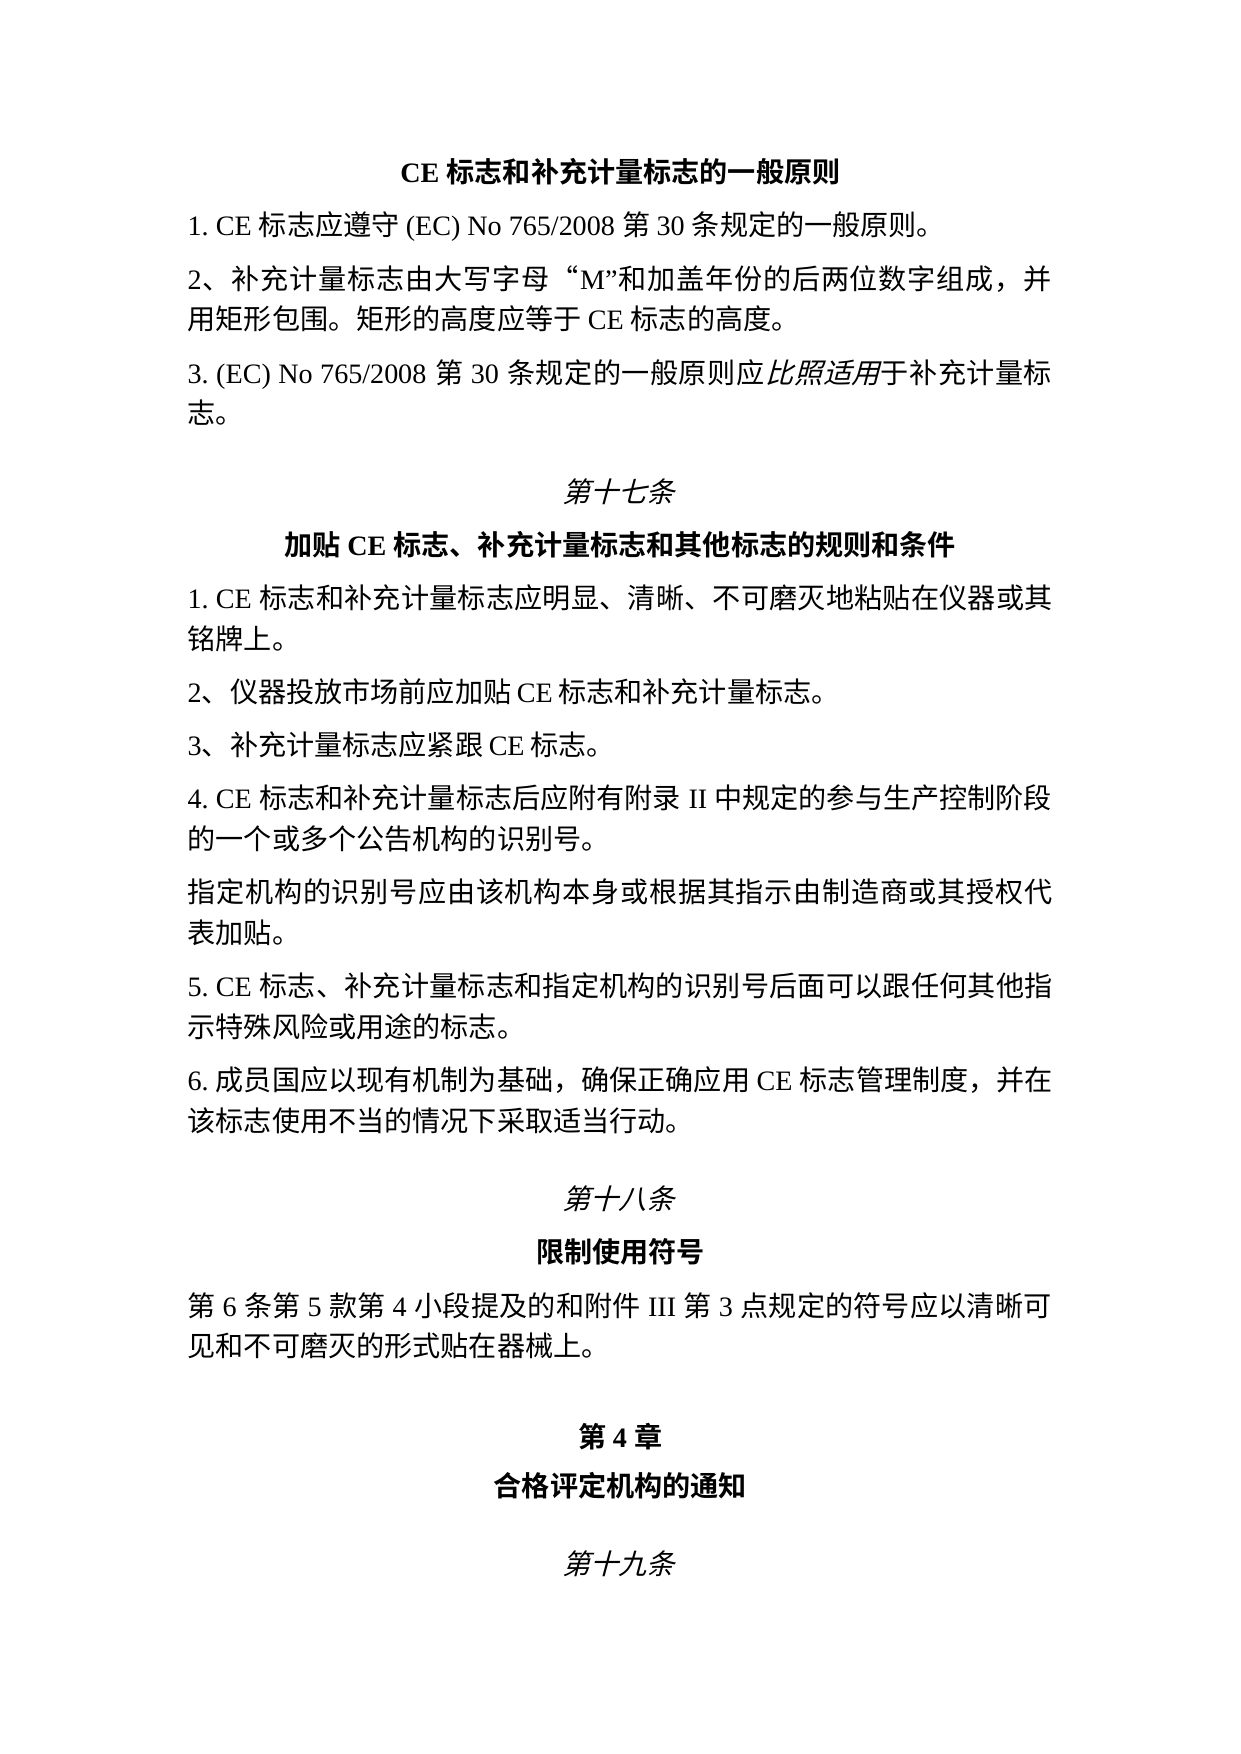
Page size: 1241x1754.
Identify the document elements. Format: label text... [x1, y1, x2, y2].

text 1. CE 标志应遵守 (EC) No 765/2008 第 30 条规定的一般原则。 [187, 203, 1053, 244]
text 6. 成员国应以现有机制为基础，确保正确应用 CE 标志管理制度，并在该标志使用不当的情况下采取适当行动。 [187, 1058, 1053, 1139]
text 第 4 章 [187, 1415, 1053, 1456]
text 第十九条 [187, 1542, 1053, 1582]
text 指定机构的识别号应由该机构本身或根据其指示由制造商或其授权代表加贴。 [187, 870, 1053, 952]
text 4. CE 标志和补充计量标志后应附有附录 II 中规定的参与生产控制阶段的一个或多个公告机构的识别号。 [187, 776, 1053, 858]
text 限制使用符号 [187, 1230, 1053, 1271]
text 3、补充计量标志应紧跟CE标志。 [187, 723, 1053, 764]
text 2、补充计量标志由大写字母“M”和加盖年份的后两位数字组成，并用矩形包围。矩形的高度应等于 CE 标志的高度。 [187, 256, 1053, 338]
text 5. CE 标志、补充计量标志和指定机构的识别号后面可以跟任何其他指示特殊风险或用途的标志。 [187, 964, 1053, 1046]
text 第十七条 [187, 469, 1053, 510]
text 第十八条 [187, 1177, 1053, 1218]
text 2、仪器投放市场前应加贴CE标志和补充计量标志。 [187, 670, 1053, 711]
text 3. (EC) No 765/2008 第 30 条规定的一般原则应比照适用于补充计量标志。 [187, 350, 1053, 432]
text 第 6 条第 5 款第 4 小段提及的和附件 III 第 3 点规定的符号应以清晰可见和不可磨灭的形式贴在器械上。 [187, 1283, 1053, 1365]
text 加贴 CE 标志、补充计量标志和其他标志的规则和条件 [187, 523, 1053, 563]
text 1. CE 标志和补充计量标志应明显、清晰、不可磨灭地粘贴在仪器或其铭牌上。 [187, 576, 1053, 657]
text CE 标志和补充计量标志的一般原则 [187, 150, 1053, 191]
text 合格评定机构的通知 [187, 1463, 1053, 1504]
